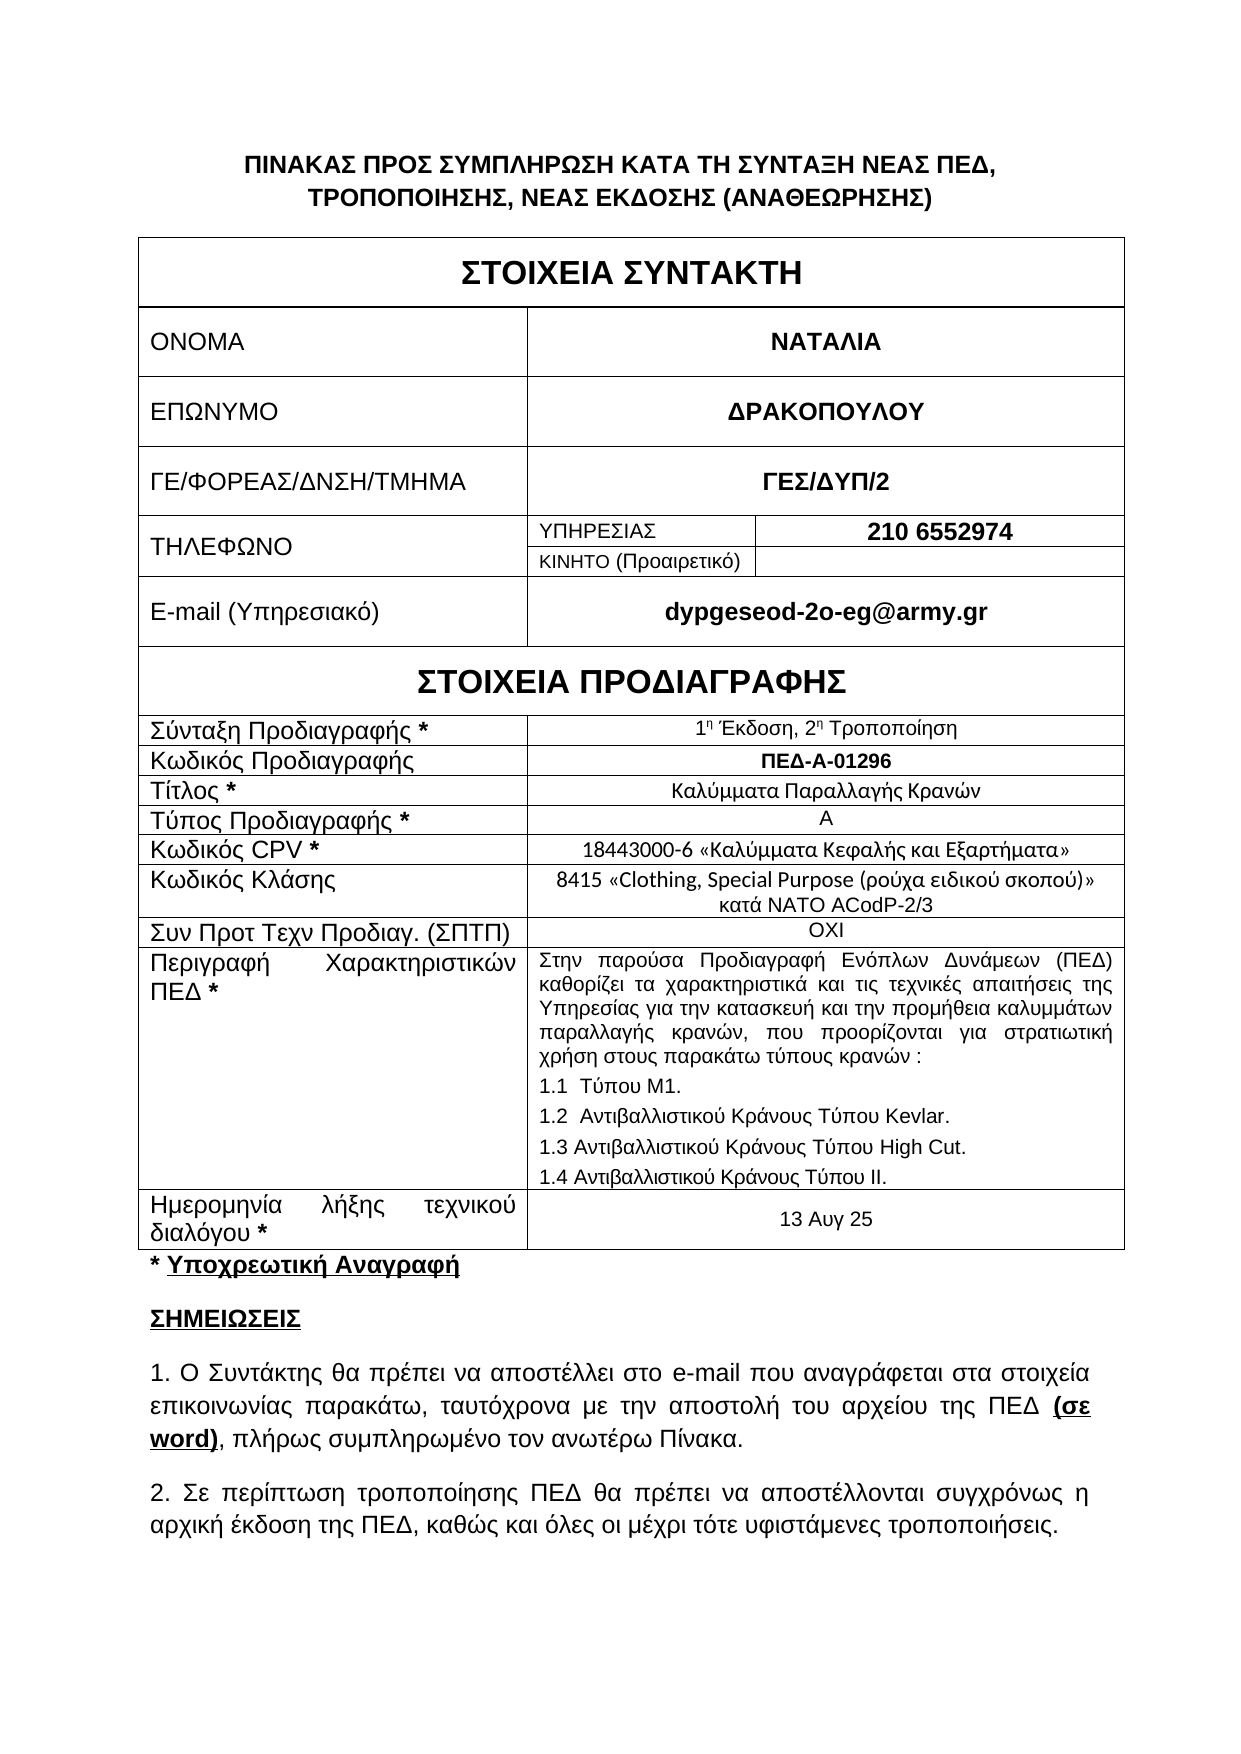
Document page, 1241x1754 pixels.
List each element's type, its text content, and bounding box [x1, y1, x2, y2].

table_cell Τύπος Προδιαγραφής * [139, 806, 527, 834]
table_cell Συν Προτ Τεχν Προδιαγ. (ΣΠΤΠ) [139, 918, 527, 947]
table_cell E-mail (Υπηρεσιακό) [139, 577, 527, 646]
table_cell Ημερομηνία λήξης τεχνικού διαλόγου * [139, 1190, 527, 1249]
table_cell ΥΠΗΡΕΣΙΑΣ [528, 516, 755, 546]
table_cell ΓΕΣ/ΔΥΠ/2 [528, 447, 1124, 515]
table_cell ΔΡΑΚΟΠΟΥΛΟΥ [528, 377, 1124, 446]
table_cell 18443000-6 «Καλύμματα Κεφαλής και Εξαρτήματα» [528, 835, 1124, 864]
table_cell ΕΠΩΝΥΜΟ [139, 377, 527, 446]
table_cell Περιγραφή Χαρακτηριστικών ΠΕΔ * [139, 948, 527, 1189]
table_cell ΓΕ/ΦΟΡΕΑΣ/ΔΝΣΗ/ΤΜΗΜΑ [139, 447, 527, 515]
table_cell Στην παρούσα Προδιαγραφή Ενόπλων Δυνάμεων (ΠΕΔ) καθορίζει τα χαρακτηριστικά και τις τεχνικές απαιτήσεις της Υπηρεσίας για την κατασκευή και την προμήθεια καλυμμάτων παραλλαγής κρανών, που προορίζονται για στρατιωτική χρήση στους παρακάτω τύπους κρανών : Τύπου Μ1. Αντιβαλλιστικού Κράνους Τύπου Κevlar. 1.3 Αντιβαλλιστικού Κράνους Τύπου High Cut. 1.4 Αντιβαλλιστικού Κράνους Τύπου ΙΙ. [528, 948, 1124, 1189]
table_cell [756, 547, 1124, 576]
text 2. Σε περίπτωση τροποποίησης ΠΕΔ θα πρέπει να αποστέλλονται συγχρόνως η αρχική έκδοση της ΠΕΔ, καθώς και όλες οι μέχρι τότε υφιστάμενες τροποποιήσεις. [150, 1477, 1090, 1539]
table_cell Κωδικός Κλάσης [139, 865, 527, 917]
table_cell ΟΧΙ [528, 918, 1124, 947]
text 1. Ο Συντάκτης θα πρέπει να αποστέλλει στο e-mail που αναγράφεται στα στοιχεία επικοινωνίας παρακάτω, ταυτόχρονα με την αποστολή του αρχείου της ΠΕΔ (σε word), πλήρως συμπληρωμένο τον ανωτέρω Πίνακα. [150, 1358, 1090, 1452]
table_cell Τίτλος * [139, 776, 527, 804]
table_cell 1η Έκδοση, 2η Τροποποίηση [528, 716, 1124, 745]
table_cell ΟΝΟΜΑ [139, 308, 527, 376]
table_cell 8415 «Clothing, Special Purpose (ρούχα ειδικού σκοπού)» κατά NATO ACodP-2/3 [528, 865, 1124, 917]
table_cell ΤΗΛΕΦΩΝΟ [139, 516, 527, 576]
table_cell 210 6552974 [756, 516, 1124, 546]
table_cell ΣΤΟΙΧΕΙΑ ΠΡΟΔΙΑΓΡΑΦΗΣ [139, 647, 1124, 715]
text ΣΗΜΕΙΩΣΕΙΣ [150, 1304, 1090, 1332]
text ΠΙΝΑΚΑΣ ΠΡΟΣ ΣΥΜΠΛΗΡΩΣΗ ΚΑΤΑ ΤΗ ΣΥΝΤΑΞΗ ΝΕΑΣ ΠΕΔ, ΤΡΟΠΟΠΟΙΗΣΗΣ, ΝΕΑΣ ΕΚΔΟΣΗΣ (ΑΝΑΘΕΩΡΗΣΗΣ) [150, 150, 1090, 212]
table_cell Σύνταξη Προδιαγραφής * [139, 716, 527, 745]
table_header ΣΤΟΙΧΕΙΑ ΣΥΝΤΑΚΤΗ [139, 238, 1124, 306]
table_cell dypgeseod-2o-eg@army.gr [528, 577, 1124, 646]
table_cell Καλύμματα Παραλλαγής Κρανών [528, 776, 1124, 804]
text * Υποχρεωτική Αναγραφή [150, 1250, 1090, 1279]
table_cell Α [528, 806, 1124, 834]
table_cell ΠΕΔ-Α-01296 [528, 746, 1124, 775]
table_cell ΚΙΝΗΤΟ (Προαιρετικό) [528, 547, 755, 576]
table_cell Κωδικός Προδιαγραφής [139, 746, 527, 775]
table_cell ΝΑΤΑΛΙΑ [528, 308, 1124, 376]
table_cell Κωδικός CPV * [139, 835, 527, 864]
table_cell 13 Αυγ 25 [528, 1190, 1124, 1249]
